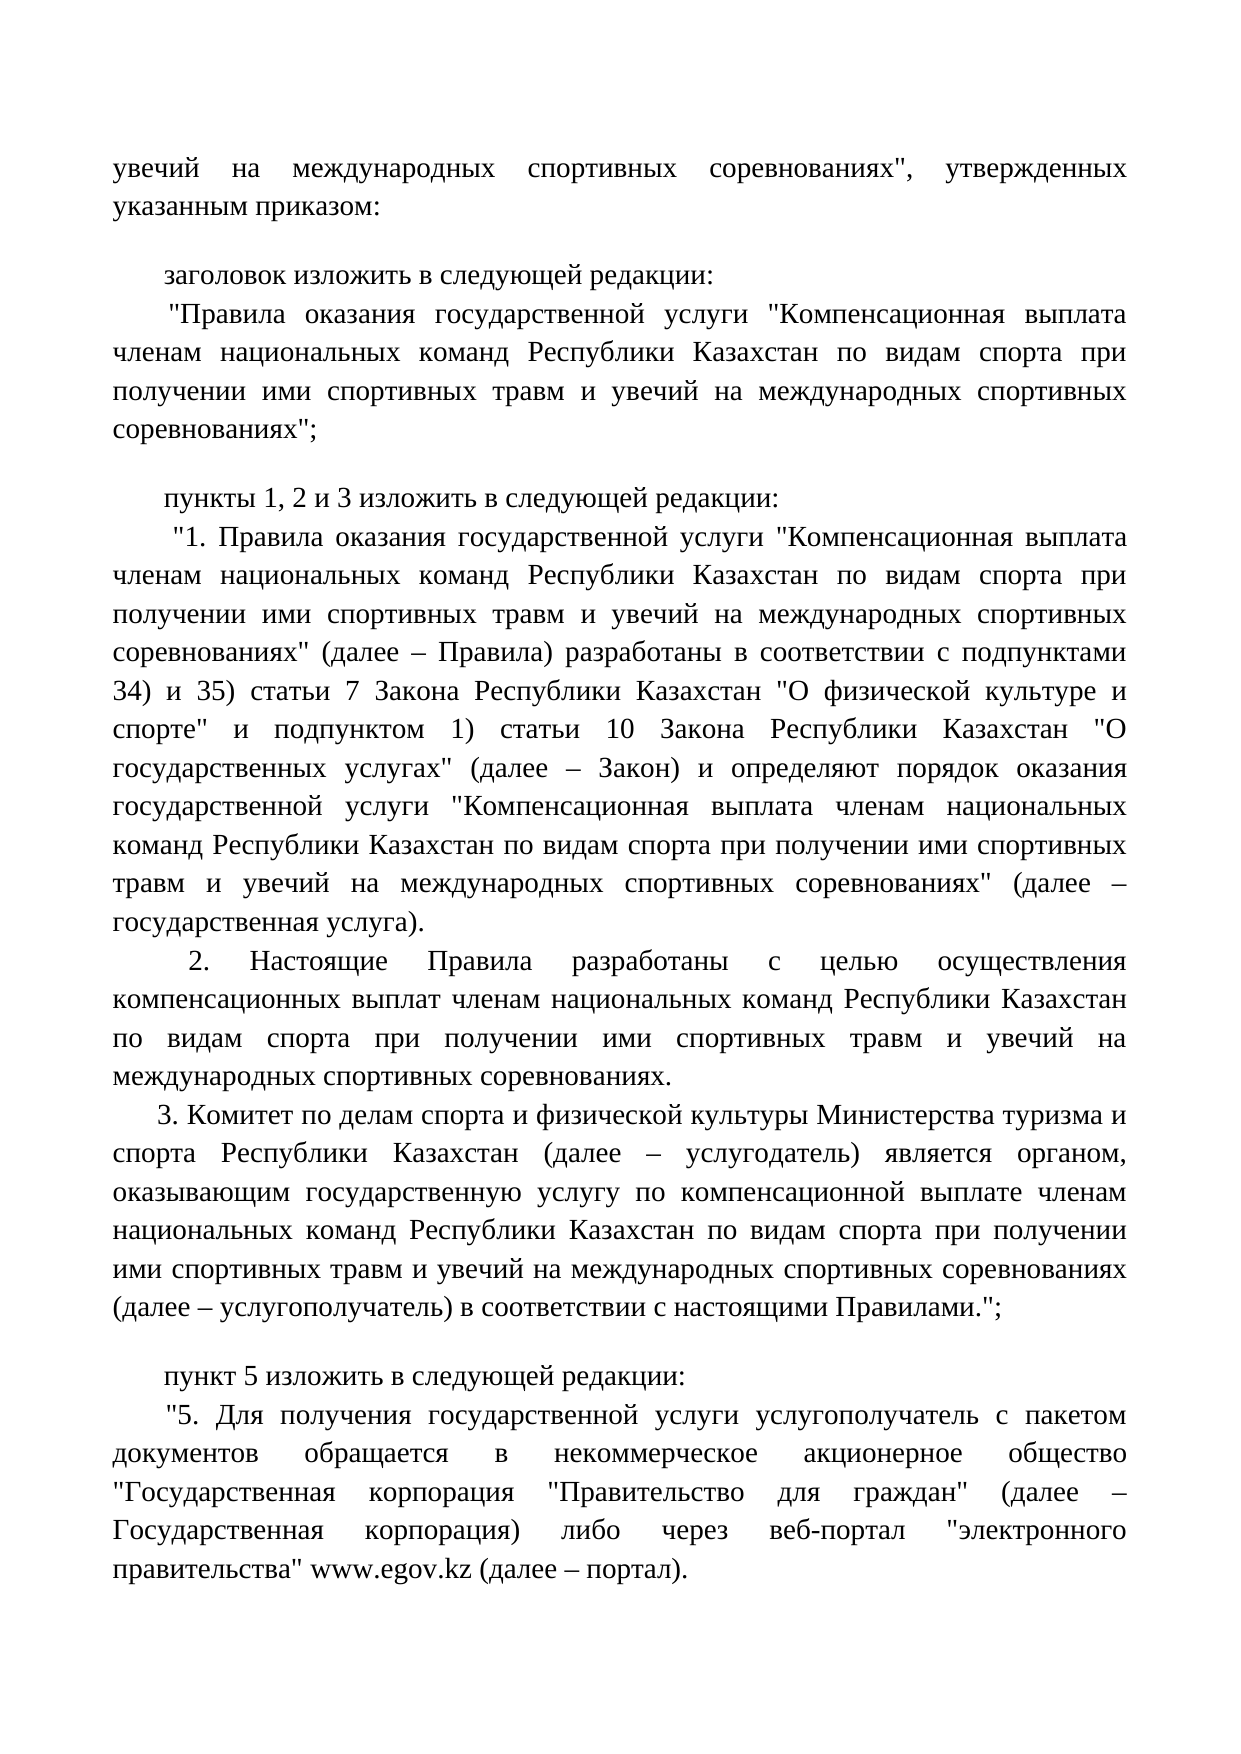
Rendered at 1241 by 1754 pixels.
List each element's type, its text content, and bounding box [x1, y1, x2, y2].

text 2. Настоящие Правила разработаны с целью осуществления компенсационных выплат членам национальных команд Республики Казахстан по видам спорта при получении ими спортивных травм и увечий на международных спортивных соревнованиях. [112, 943, 1128, 1092]
text "5. Для получения государственной услуги услугополучатель с пакетом документов обращается в некоммерческое акционерное общество "Государственная корпорация "Правительство для граждан" (далее – Государственная корпорация) либо через веб-портал "электронного правительства" www.egov.kz (далее – портал). [112, 1397, 1128, 1584]
text "1. Правила оказания государственной услуги "Компенсационная выплата членам национальных команд Республики Казахстан по видам спорта при получении ими спортивных травм и увечий на международных спортивных соревнованиях" (далее – Правила) разработаны в соответствии с подпунктами 34) и 35) статьи 7 Закона Республики Казахстан "О физической культуре и спорте" и подпунктом 1) статьи 10 Закона Республики Казахстан "О государственных услугах" (далее – Закон) и определяют порядок оказания государственной услуги "Компенсационная выплата членам национальных команд Республики Казахстан по видам спорта при получении ими спортивных травм и увечий на международных спортивных соревнованиях" (далее – государственная услуга). [112, 519, 1128, 938]
text 3. Комитет по делам спорта и физической культуры Министерства туризма и спорта Республики Казахстан (далее – услугодатель) является органом, оказывающим государственную услугу по компенсационной выплате членам национальных команд Республики Казахстан по видам спорта при получении ими спортивных травм и увечий на международных спортивных соревнованиях (далее – услугополучатель) в соответствии c настоящими Правилами."; [112, 1097, 1128, 1323]
text заголовок изложить в следующей редакции: [112, 257, 1128, 291]
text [112, 150, 1128, 222]
text пункт 5 изложить в следующей редакции: [112, 1358, 1128, 1392]
text пункты 1, 2 и 3 изложить в следующей редакции: [112, 480, 1128, 514]
text "Правила оказания государственной услуги "Компенсационная выплата членам национальных команд Республики Казахстан по видам спорта при получении ими спортивных травм и увечий на международных спортивных соревнованиях"; [112, 296, 1128, 445]
